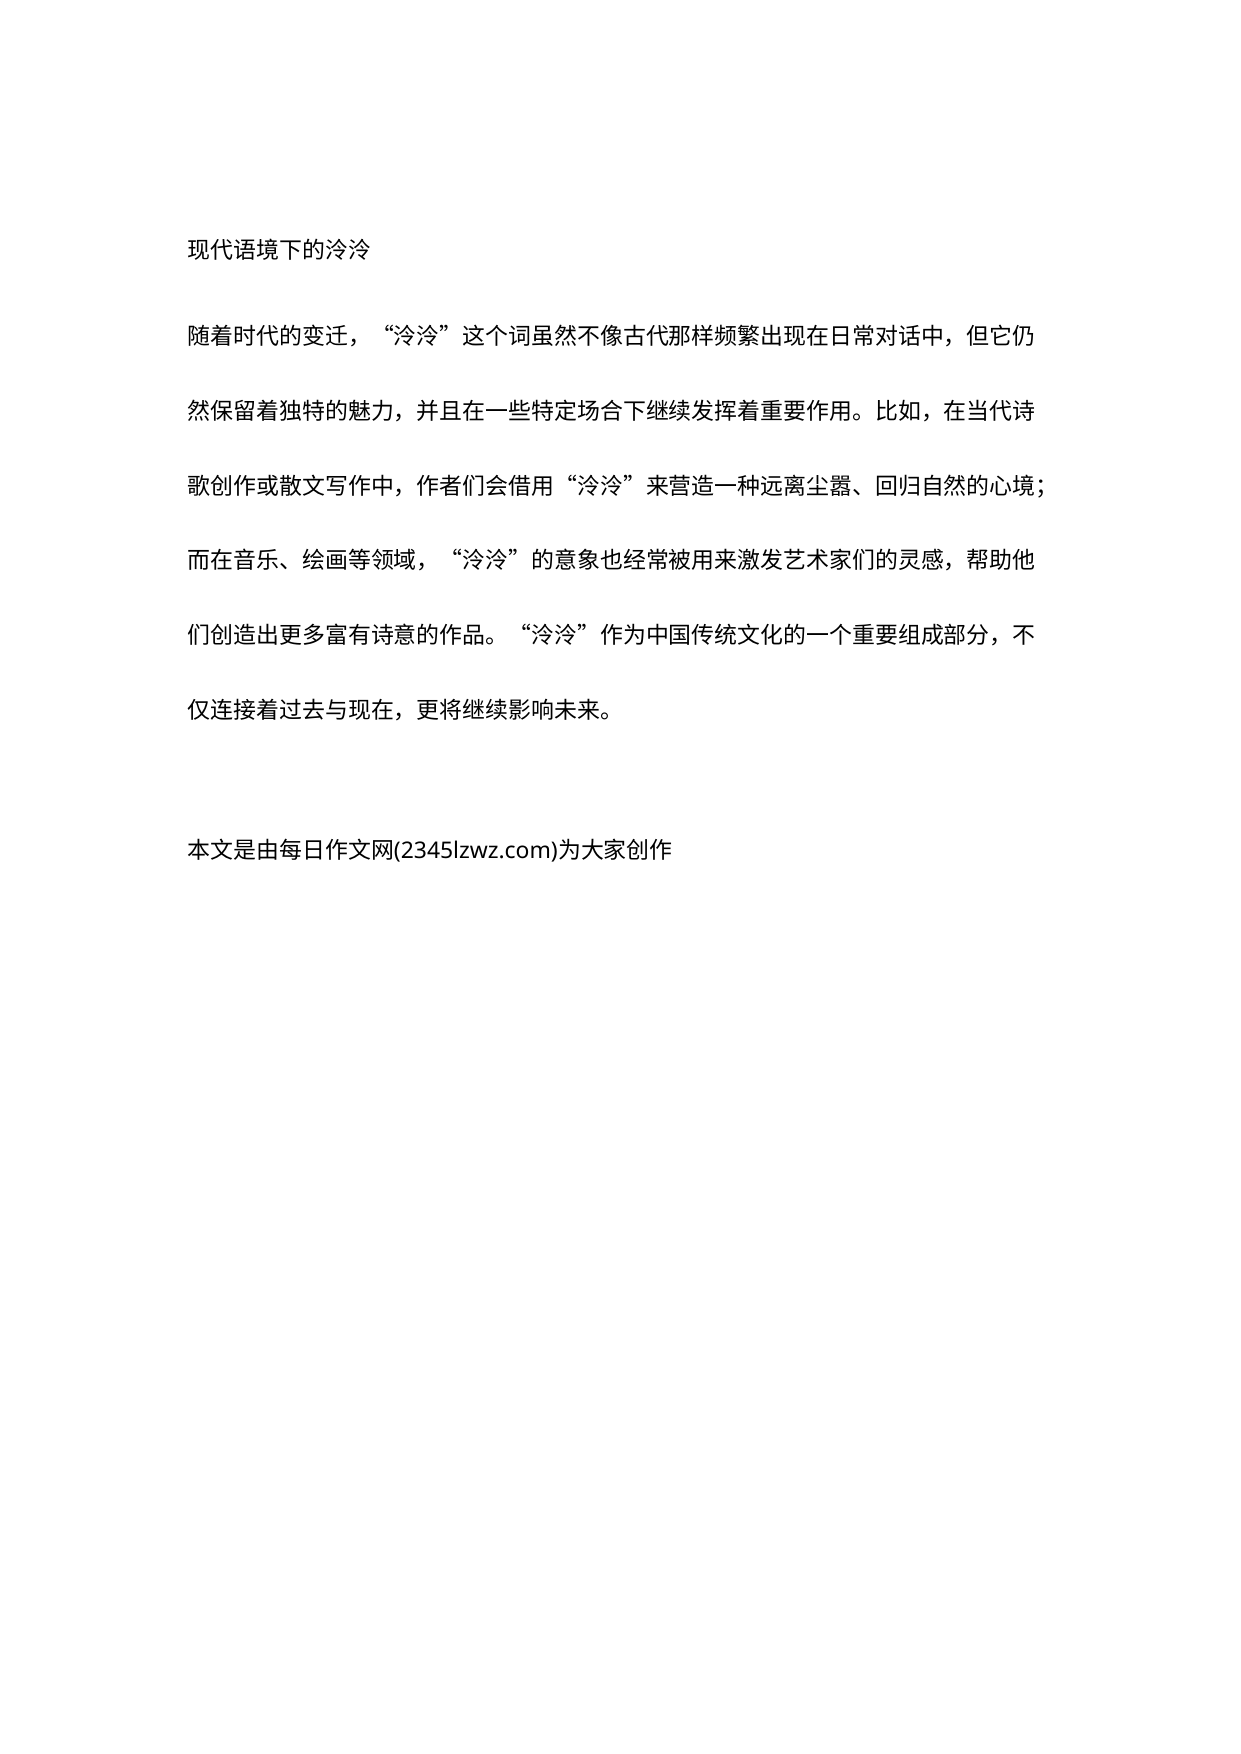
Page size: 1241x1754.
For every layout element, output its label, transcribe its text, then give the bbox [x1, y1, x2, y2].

text 现代语境下的泠泠 [187, 216, 1053, 281]
text 随着时代的变迁，“泠泠”这个词虽然不像古代那样频繁出现在日常对话中，但它仍然保留着独特的魅力，并且在一些特定场合下继续发挥着重要作用。比如，在当代诗歌创作或散文写作中，作者们会借用“泠泠”来营造一种远离尘嚣、回归自然的心境；而在音乐、绘画等领域，“泠泠”的意象也经常被用来激发艺术家们的灵感，帮助他们创造出更多富有诗意的作品。“泠泠”作为中国传统文化的一个重要组成部分，不仅连接着过去与现在，更将继续影响未来。 [187, 302, 1053, 741]
text 本文是由每日作文网(2345lzwz.com)为大家创作 [187, 816, 1053, 881]
